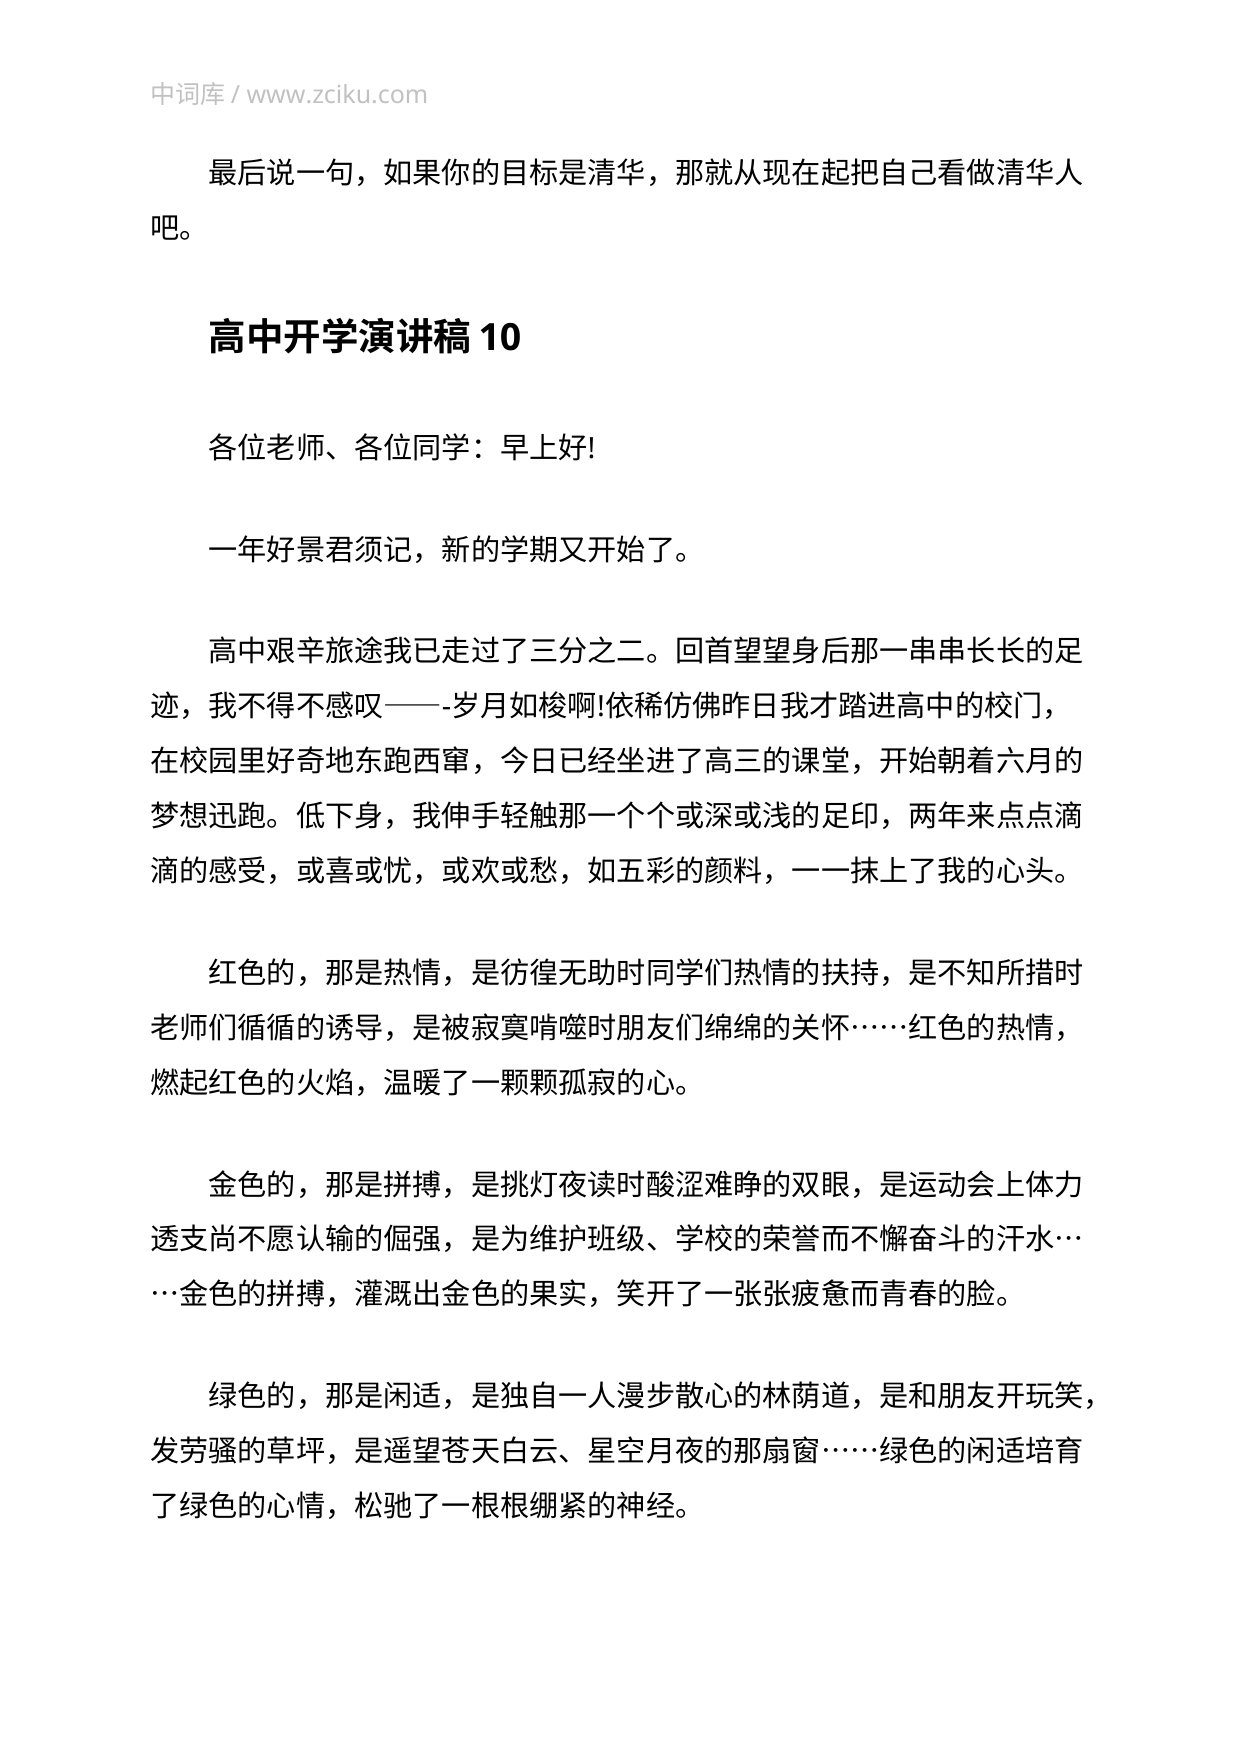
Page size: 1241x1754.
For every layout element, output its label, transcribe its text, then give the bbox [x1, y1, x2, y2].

text 红色的，那是热情，是彷徨无助时同学们热情的扶持，是不知所措时老师们循循的诱导，是被寂寞啃噬时朋友们绵绵的关怀……红色的热情，燃起红色的火焰，温暖了一颗颗孤寂的心。 [150, 949, 1090, 1102]
text 各位老师、各位同学：早上好! [150, 424, 1090, 467]
text 最后说一句，如果你的目标是清华，那就从现在起把自己看做清华人吧。 [150, 150, 1090, 247]
text 高中开学演讲稿10 [150, 307, 1090, 361]
text 绿色的，那是闲适，是独自一人漫步散心的林荫道，是和朋友开玩笑，发劳骚的草坪，是遥望苍天白云、星空月夜的那扇窗……绿色的闲适培育了绿色的心情，松驰了一根根绷紧的神经。 [150, 1373, 1090, 1525]
text 一年好景君须记，新的学期又开始了。 [150, 526, 1090, 568]
text 金色的，那是拼搏，是挑灯夜读时酸涩难睁的双眼，是运动会上体力透支尚不愿认输的倔强，是为维护班级、学校的荣誉而不懈奋斗的汗水……金色的拼搏，灌溉出金色的果实，笑开了一张张疲惫而青春的脸。 [150, 1161, 1090, 1313]
text 高中艰辛旅途我已走过了三分之二。回首望望身后那一串串长长的足迹，我不得不感叹——-岁月如梭啊!依稀仿佛昨日我才踏进高中的校门，在校园里好奇地东跑西窜，今日已经坐进了高三的课堂，开始朝着六月的梦想迅跑。低下身，我伸手轻触那一个个或深或浅的足印，两年来点点滴滴的感受，或喜或忧，或欢或愁，如五彩的颜料，一一抹上了我的心头。 [150, 628, 1090, 890]
